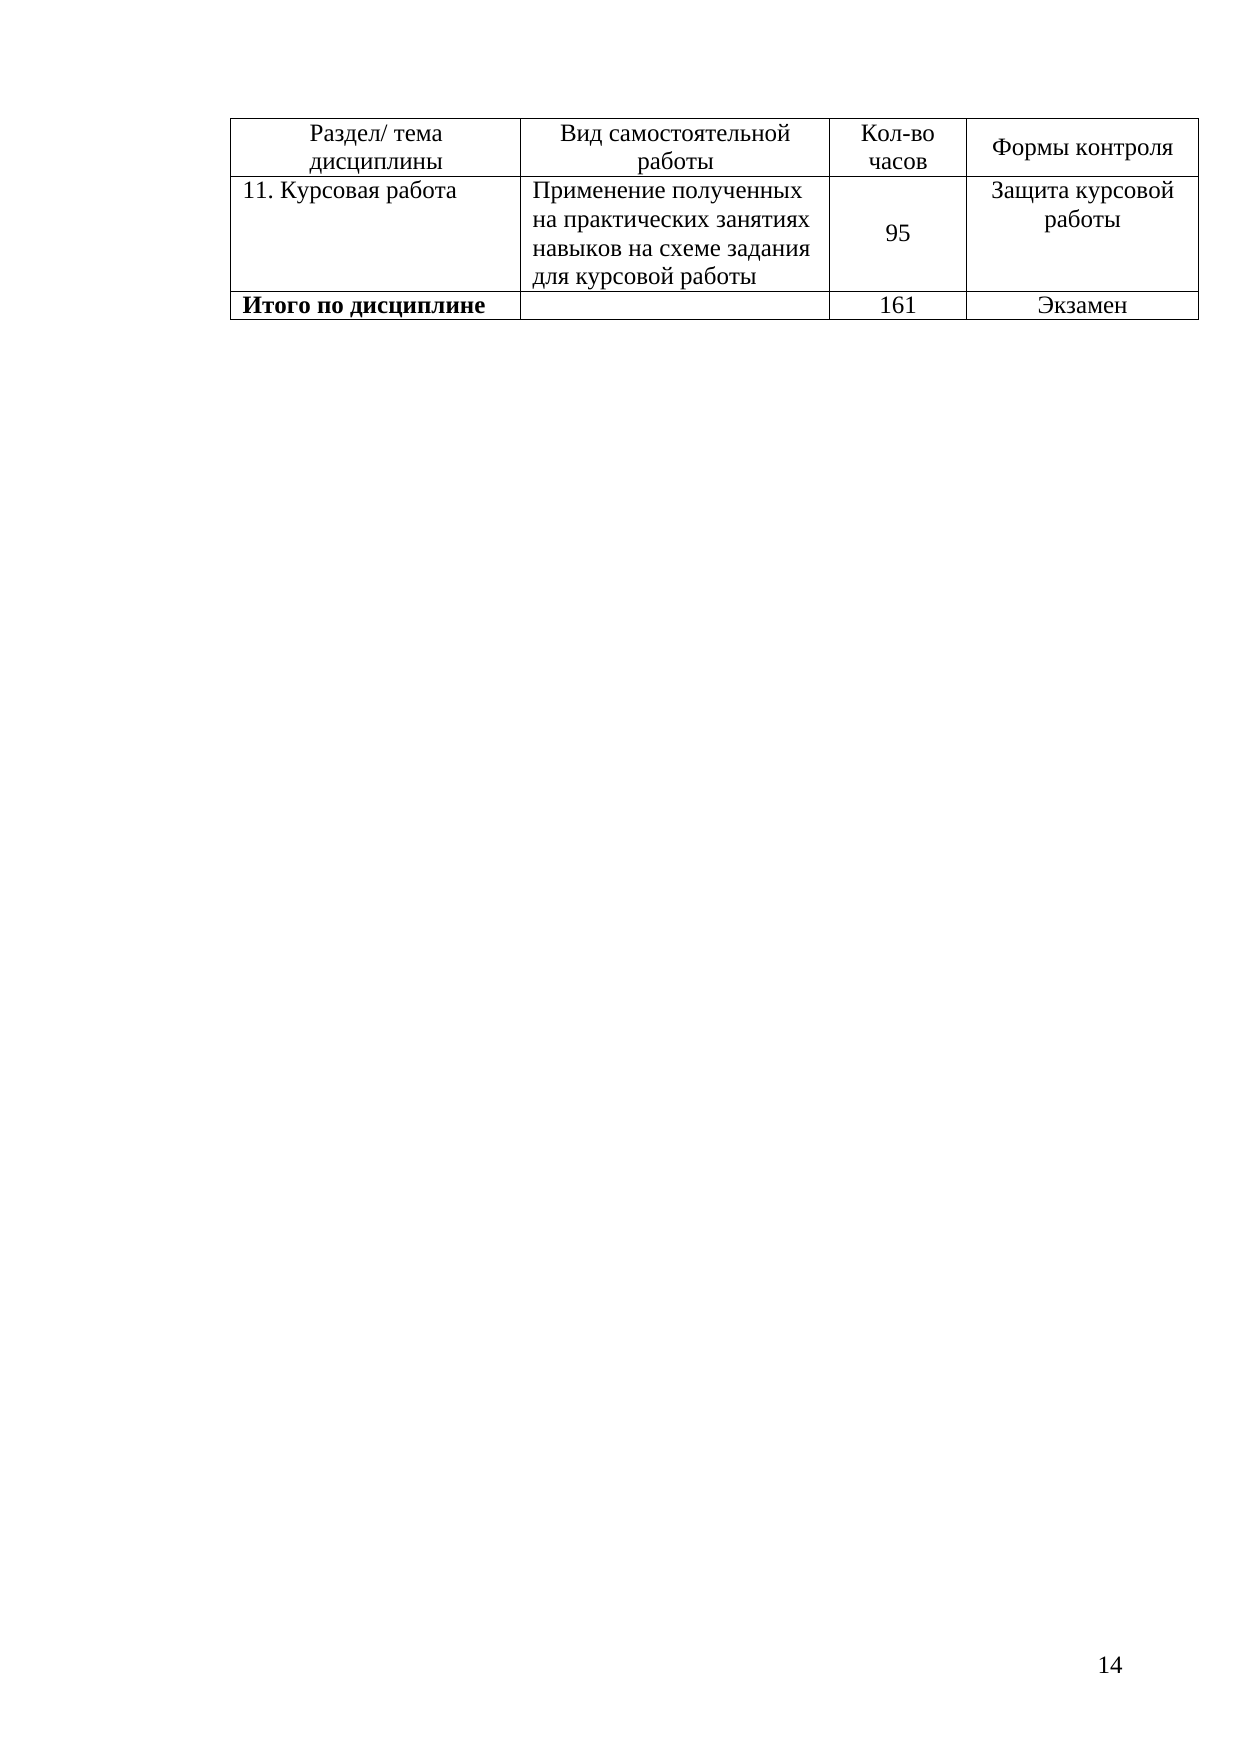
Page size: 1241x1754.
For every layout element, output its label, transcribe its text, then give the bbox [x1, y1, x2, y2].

table_cell 161 [830, 292, 966, 319]
table_header Кол-во часов [830, 119, 966, 176]
table_cell Защита курсовой работы [967, 177, 1198, 291]
table_cell Экзамен [967, 292, 1198, 319]
table_cell Применение полученных на практических занятиях навыков на схеме задания для курсовой работы [521, 177, 829, 291]
table_header Раздел/ тема дисциплины [231, 119, 520, 176]
table_cell 95 [830, 177, 966, 291]
table_cell Итого по дисциплине [231, 292, 520, 319]
table_cell [521, 292, 829, 319]
table_header Формы контроля [967, 119, 1198, 176]
table_header Вид самостоятельной работы [521, 119, 829, 176]
table_cell 11. Курсовая работа [231, 177, 520, 291]
